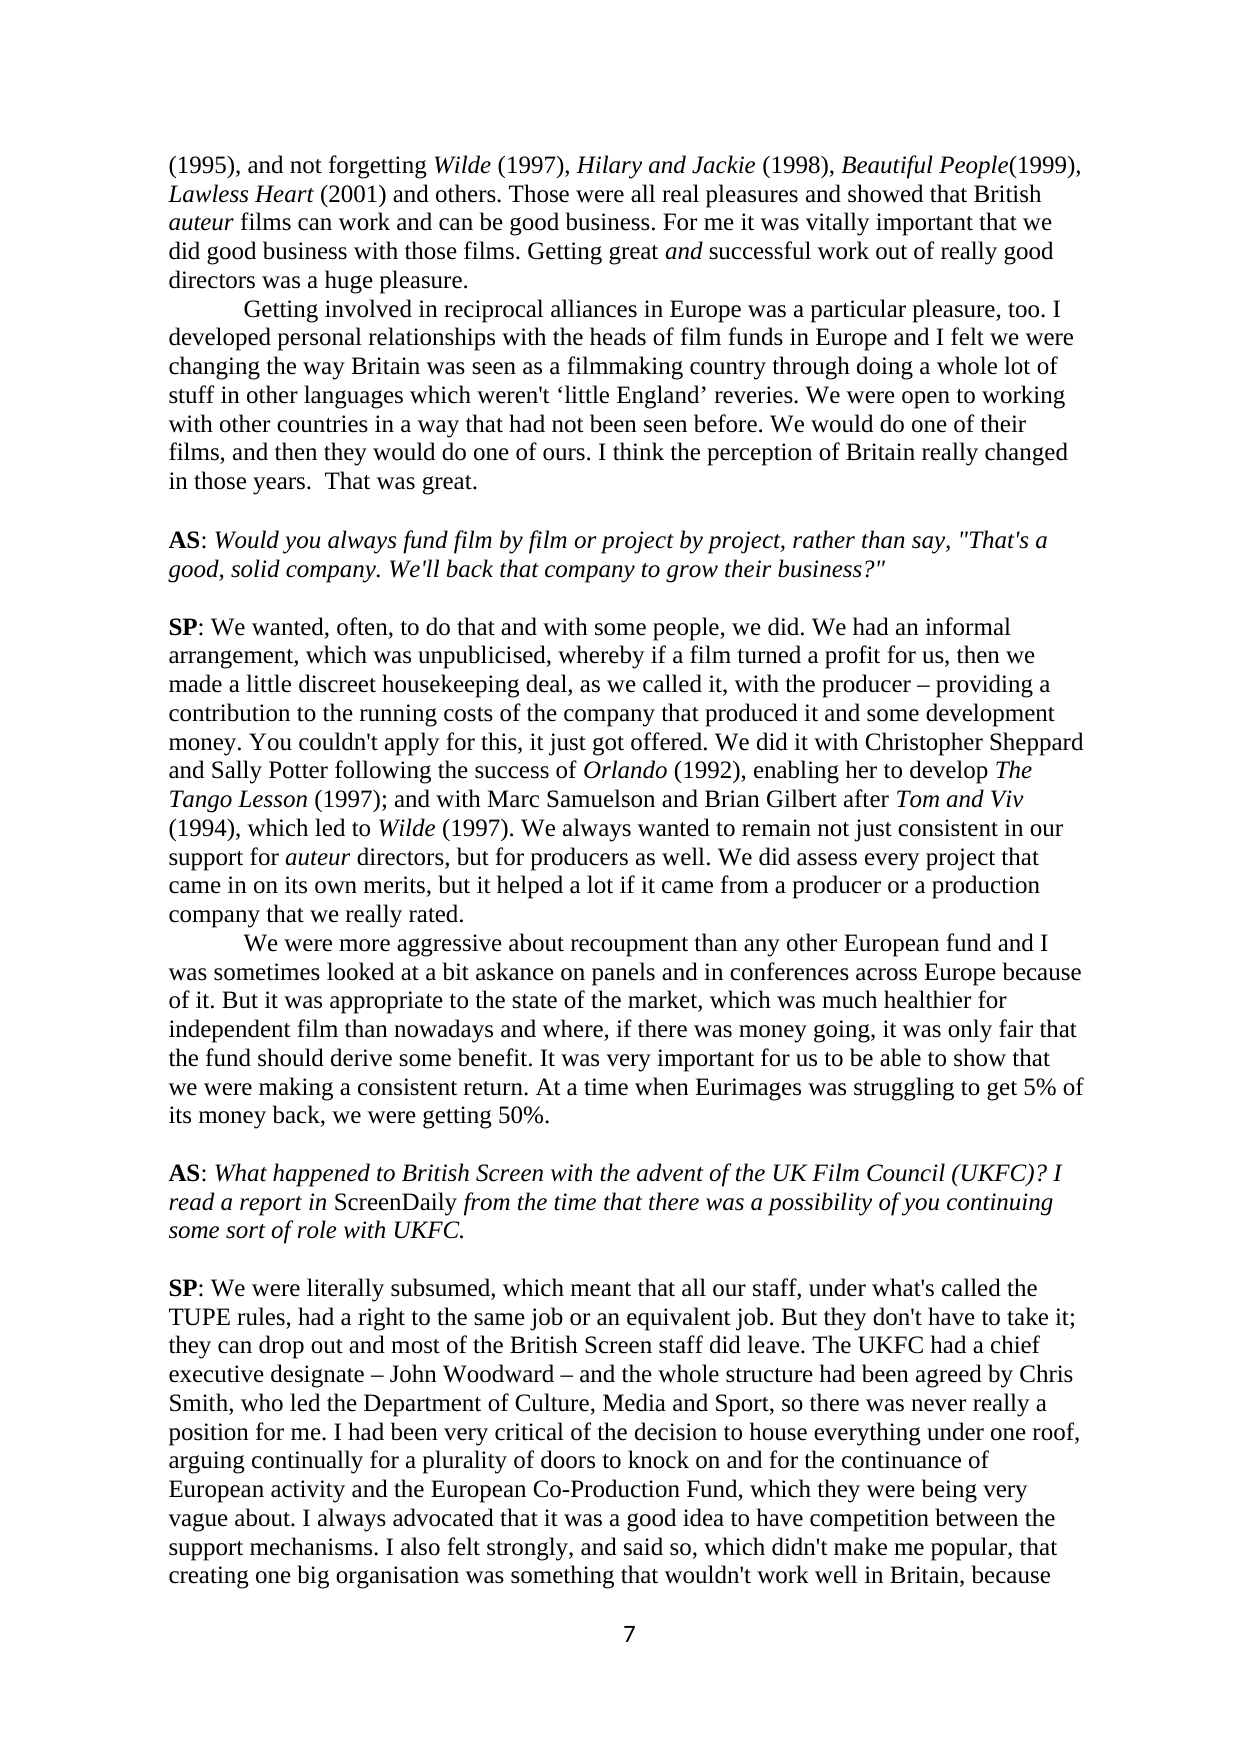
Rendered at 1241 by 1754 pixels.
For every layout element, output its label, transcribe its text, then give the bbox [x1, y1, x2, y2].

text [168, 150, 1084, 294]
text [168, 1273, 1084, 1589]
text Getting involved in reciprocal alliances in Europe was a particular pleasure, too. I developed personal relationships with the heads of film funds in Europe and I felt we were changing the way Britain was seen as a filmmaking country through doing a whole lot of stuff in other languages which weren't ‘little England’ reveries. We were open to working with other countries in a way that had not been seen before. We would do one of their films, and then they would do one of ours. I think the perception of Britain really changed in those years. That was great. [168, 294, 1084, 495]
text SP: We wanted, often, to do that and with some people, we did. We had an informal arrangement, which was unpublicised, whereby if a film turned a profit for us, then we made a little discreet housekeeping deal, as we called it, with the producer – providing a contribution to the running costs of the company that produced it and some development money. You couldn't apply for this, it just got offered. We did it with Christopher Sheppard and Sally Potter following the success of Orlando (1992), enabling her to develop The Tango Lesson (1997); and with Marc Samuelson and Brian Gilbert after Tom and Viv (1994), which led to Wilde (1997). We always wanted to remain not just consistent in our support for auteur directors, but for producers as well. We did assess every project that came in on its own merits, but it helped a lot if it came from a producer or a production company that we really rated. [168, 612, 1084, 928]
text AS: Would you always fund film by film or project by project, rather than say, "That's a good, solid company. We'll back that company to grow their business?" [168, 526, 1084, 583]
text We were more aggressive about recoupment than any other European fund and I was sometimes looked at a bit askance on panels and in conferences across Europe because of it. But it was appropriate to the state of the market, which was much healthier for independent film than nowadays and where, if there was money going, it was only fair that the fund should derive some benefit. It was very important for us to be able to show that we were making a consistent return. At a time when Eurimages was struggling to get 5% of its money back, we were getting 50%. [168, 928, 1084, 1129]
text AS: What happened to British Screen with the advent of the UK Film Council (UKFC)? I read a report in ScreenDaily from the time that there was a possibility of you continuing some sort of role with UKFC. [168, 1158, 1084, 1244]
